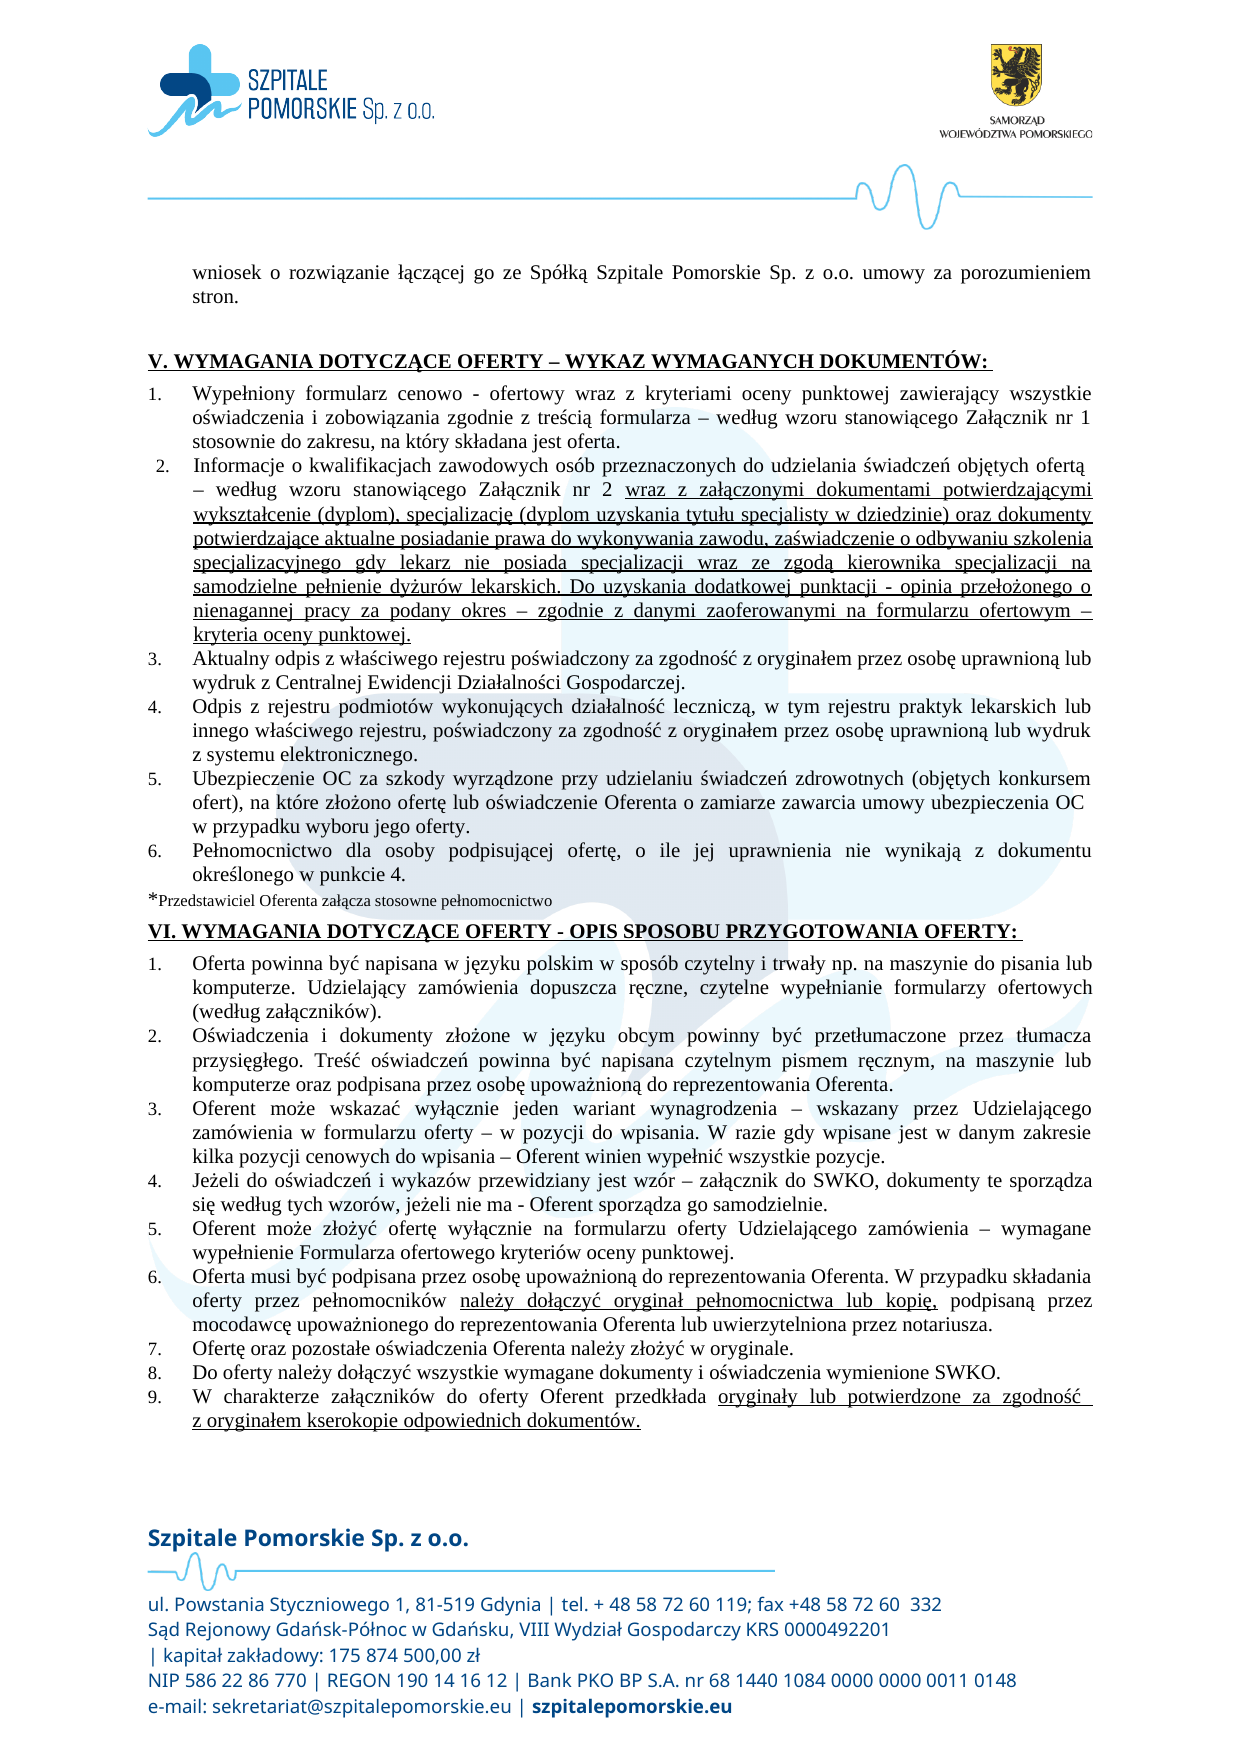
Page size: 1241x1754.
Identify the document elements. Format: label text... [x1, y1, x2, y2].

list Ubezpieczenie OC za szkody wyrządzone przy udzielaniu świadczeń zdrowotnych (objętych konkursem ofert), na które złożono ofertę lub oświadczenie Oferenta o zamiarze zawarcia umowy ubezpieczenia OC w przypadku wyboru jego oferty. [148, 766, 1092, 838]
list Pełnomocnictwo dla osoby podpisującej ofertę, o ile jej uprawnienia nie wynikają z dokumentu określonego w punkcie 4. [148, 838, 1092, 886]
picture [147, 407, 156, 709]
list Oferta powinna być napisana w języku polskim w sposób czytelny i trwały np. na maszynie do pisania lub komputerze. Udzielający zamówienia dopuszcza ręczne, czytelne wypełnianie formularzy ofertowych (według załączników). [148, 951, 1092, 1023]
text VI. WYMAGANIA DOTYCZĄCE OFERTY - OPIS SPOSOBU PRZYGOTOWANIA OFERTY: [148, 919, 1092, 943]
text V. WYMAGANIA DOTYCZĄCE OFERTY – WYKAZ WYMAGANYCH DOKUMENTÓW: [148, 349, 1092, 373]
list Wypełniony formularz cenowo - ofertowy wraz z kryteriami oceny punktowej zawierający wszystkie oświadczenia i zobowiązania zgodnie z treścią formularza – według wzoru stanowiącego Załącznik nr 1 stosownie do zakresu, na który składana jest oferta. [148, 381, 1092, 453]
picture [147, 164, 1093, 230]
list Jeżeli do oświadczeń i wykazów przewidziany jest wzór – załącznik do SWKO, dokumenty te sporządza się według tych wzorów, jeżeli nie ma - Oferent sporządza go samodzielnie. [148, 1168, 1092, 1216]
text *Przedstawiciel Oferenta załącza stosowne pełnomocnictwo [148, 886, 1092, 911]
list Oświadczenia i dokumenty złożone w języku obcym powinny być przetłumaczone przez tłumacza przysięgłego. Treść oświadczeń powinna być napisana czytelnym pismem ręcznym, na maszynie lub komputerze oraz podpisana przez osobę upoważnioną do reprezentowania Oferenta. [148, 1023, 1092, 1096]
list Ofertę oraz pozostałe oświadczenia Oferenta należy złożyć w oryginale. [148, 1336, 1092, 1360]
list W charakterze załączników do oferty Oferent przedkłada oryginały lub potwierdzone za zgodność z oryginałem kserokopie odpowiednich dokumentów. [148, 1384, 1092, 1432]
list Aktualny odpis z właściwego rejestru poświadczony za zgodność z oryginałem przez osobę uprawnioną lub wydruk z Centralnej Ewidencji Działalności Gospodarczej. [148, 646, 1092, 694]
picture [147, 44, 435, 137]
list Informacje o kwalifikacjach zawodowych osób przeznaczonych do udzielania świadczeń objętych ofertą – według wzoru stanowiącego Załącznik nr 2 wraz z załączonymi dokumentami potwierdzającymi wykształcenie (dyplom), specjalizację (dyplom uzyskania tytułu specjalisty w dziedzinie) oraz dokumenty potwierdzające aktualne posiadanie prawa do wykonywania zawodu, zaświadczenie o odbywaniu szkolenia specjalizacyjnego gdy lekarz nie posiada specjalizacji wraz ze zgodą kierownika specjalizacji na samodzielne pełnienie dyżurów lekarskich. Do uzyskania dodatkowej punktacji - opinia przełożonego o nienagannej pracy za podany okres – zgodnie z danymi zaoferowanymi na formularzu ofertowym – kryteria oceny punktowej. [156, 453, 1092, 646]
list Odpis z rejestru podmiotów wykonujących działalność leczniczą, w tym rejestru praktyk lekarskich lub innego właściwego rejestru, poświadczony za zgodność z oryginałem przez osobę uprawnioną lub wydruk z systemu elektronicznego. [148, 694, 1092, 766]
list Oferta musi być podpisana przez osobę upoważnioną do reprezentowania Oferenta. W przypadku składania oferty przez pełnomocników należy dołączyć oryginał pełnomocnictwa lub kopię, podpisaną przez mocodawcę upoważnionego do reprezentowania Oferenta lub uwierzytelniona przez notariusza. [148, 1264, 1092, 1336]
list Oferent może złożyć ofertę wyłącznie na formularzu oferty Udzielającego zamówienia – wymagane wypełnienie Formularza ofertowego kryteriów oceny punktowej. [148, 1216, 1092, 1264]
list Oferent może wskazać wyłącznie jeden wariant wynagrodzenia – wskazany przez Udzielającego zamówienia w formularzu oferty – w pozycji do wpisania. W razie gdy wpisane jest w danym zakresie kilka pozycji cenowych do wpisania – Oferent winien wypełnić wszystkie pozycje. [148, 1096, 1092, 1168]
picture [147, 1552, 775, 1591]
picture [147, 620, 1093, 1329]
picture [939, 44, 1093, 138]
list Do oferty należy dołączyć wszystkie wymagane dokumenty i oświadczenia wymienione SWKO. [148, 1360, 1092, 1384]
